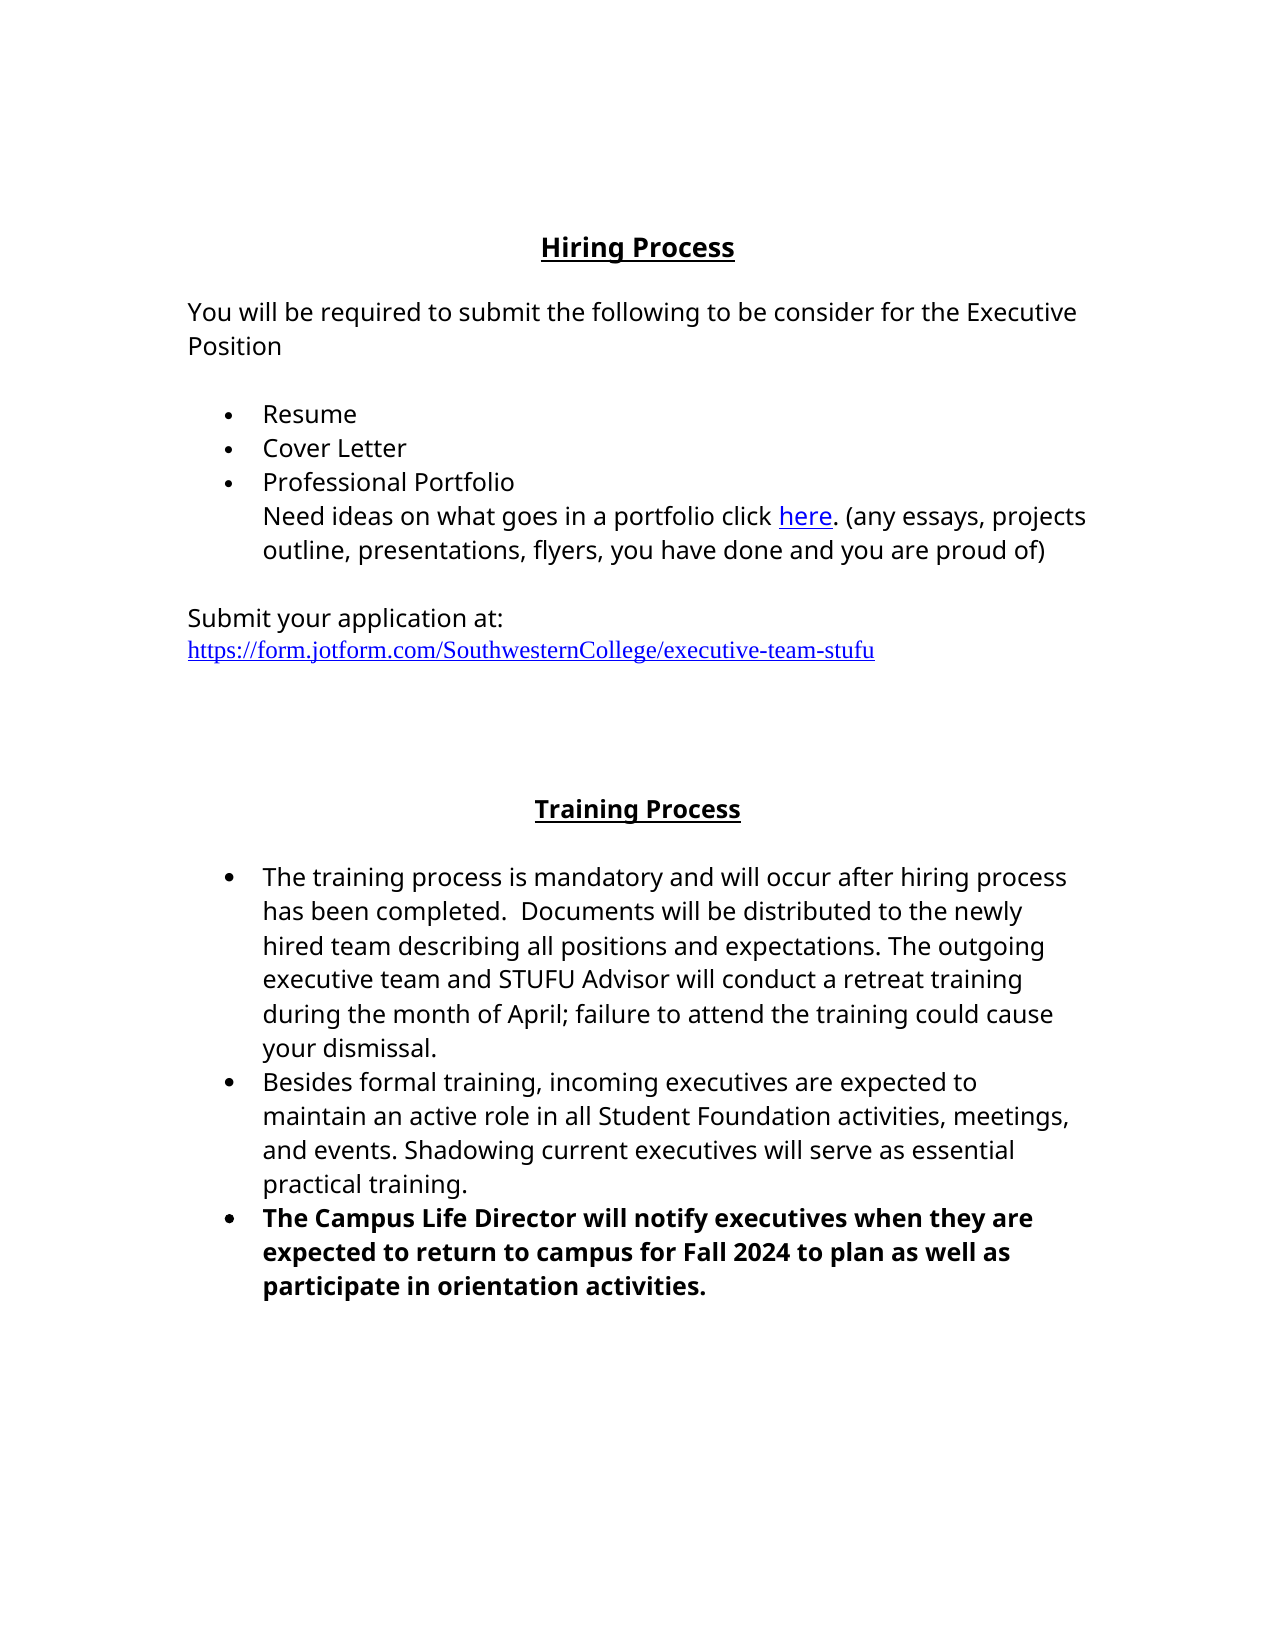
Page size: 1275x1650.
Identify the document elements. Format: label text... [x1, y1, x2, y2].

list Besides formal training, incoming executives are expected to maintain an active role in all Student Foundation activities, meetings, and events. Shadowing current executives will serve as essential practical training. [225, 1064, 1087, 1201]
list Resume [225, 397, 1087, 431]
text Training Process [187, 792, 1087, 826]
text You will be required to submit the following to be consider for the Executive Position [187, 294, 1087, 362]
list Cover Letter [225, 431, 1087, 465]
list The Campus Life Director will notify executives when they are expected to return to campus for Fall 2024 to plan as well as participate in orientation activities. [225, 1201, 1087, 1303]
list The training process is mandatory and will occur after hiring process has been completed. Documents will be distributed to the newly hired team describing all positions and expectations. The outgoing executive team and STUFU Advisor will conduct a retreat training during the month of April; failure to attend the training could cause your dismissal. [225, 860, 1087, 1064]
text https://form.jotform.com/SouthwesternCollege/executive-team-stufu [187, 635, 1087, 664]
text Need ideas on what goes in a portfolio click here. (any essays, projects outline, presentations, flyers, you have done and you are proud of) [262, 499, 1087, 567]
list Professional Portfolio [225, 465, 1087, 499]
text Hiring Process [187, 229, 1087, 266]
text Submit your application at: [187, 601, 1087, 635]
